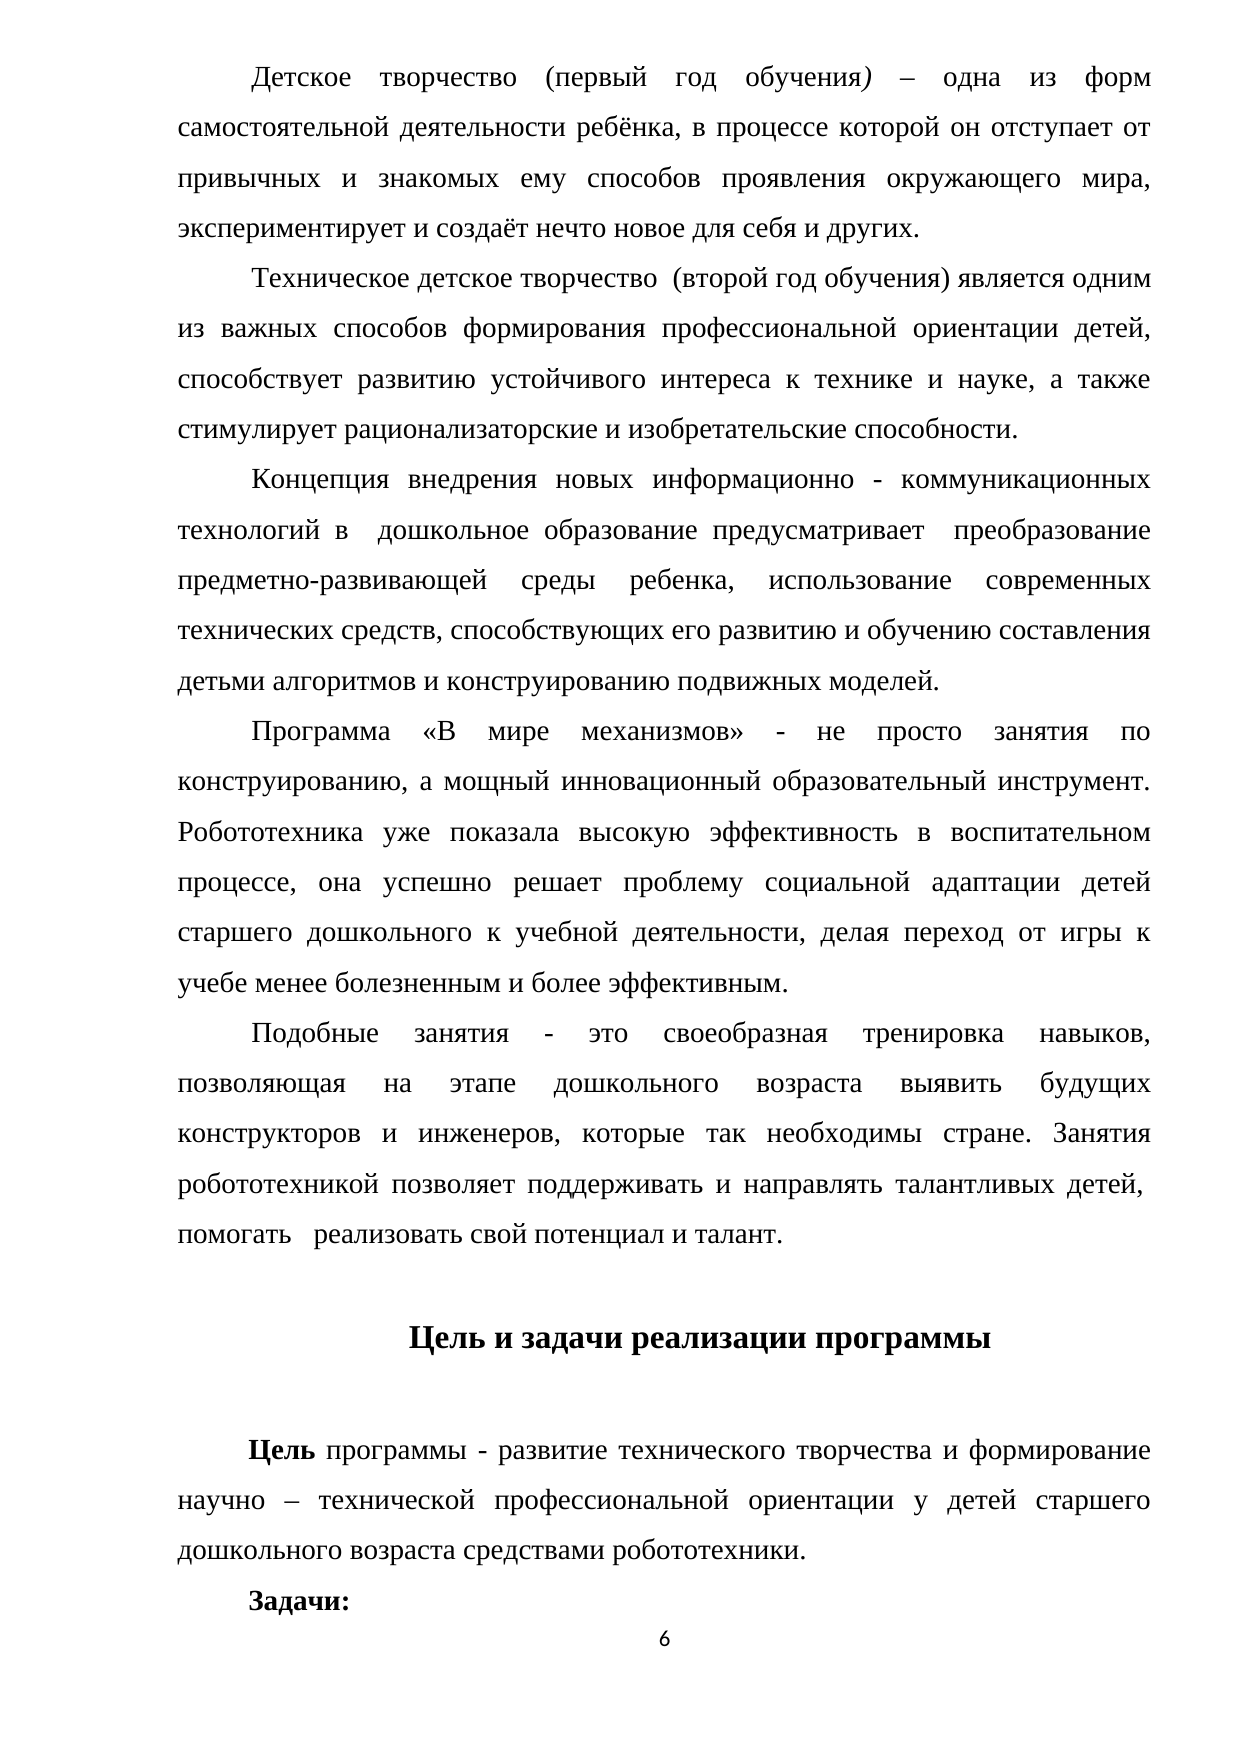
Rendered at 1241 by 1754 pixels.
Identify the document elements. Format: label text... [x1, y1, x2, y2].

text Задачи: [177, 1583, 1152, 1616]
text Программа «В мире механизмов» - не просто занятия по конструированию, а мощный инновационный образовательный инструмент. Робототехника уже показала высокую эффективность в воспитательном процессе, она успешно решает проблему социальной адаптации детей старшего дошкольного к учебной деятельности, делая переход от игры к учебе менее болезненным и более эффективным. [177, 713, 1152, 998]
text Подобные занятия - это своеобразная тренировка навыков, позволяющая на этапе дошкольного возраста выявить будущих конструкторов и инженеров, которые так необходимы стране. Занятия робототехникой позволяет поддерживать и направлять талантливых детей, помогать реализовать свой потенциал и талант. [177, 1015, 1152, 1250]
text Детское творчество (первый год обучения) – одна из форм самостоятельной деятельности ребёнка, в процессе которой он отступает от привычных и знакомых ему способов проявления окружающего мира, экспериментирует и создаёт нечто новое для себя и других. [177, 59, 1152, 243]
text Цель и задачи реализации программы [221, 1317, 1152, 1355]
text Цель программы - развитие технического творчества и формирование научно – технической профессиональной ориентации у детей старшего дошкольного возраста средствами робототехники. [177, 1432, 1152, 1566]
text Концепция внедрения новых информационно - коммуникационных технологий в дошкольное образование предусматривает преобразование предметно-развивающей среды ребенка, использование современных технических средств, способствующих его развитию и обучению составления детьми алгоритмов и конструированию подвижных моделей. [177, 462, 1152, 696]
text Техническое детское творчество (второй год обучения) является одним из важных способов формирования профессиональной ориентации детей, способствует развитию устойчивого интереса к технике и науке, а также стимулирует рационализаторские и изобретательские способности. [177, 260, 1152, 445]
